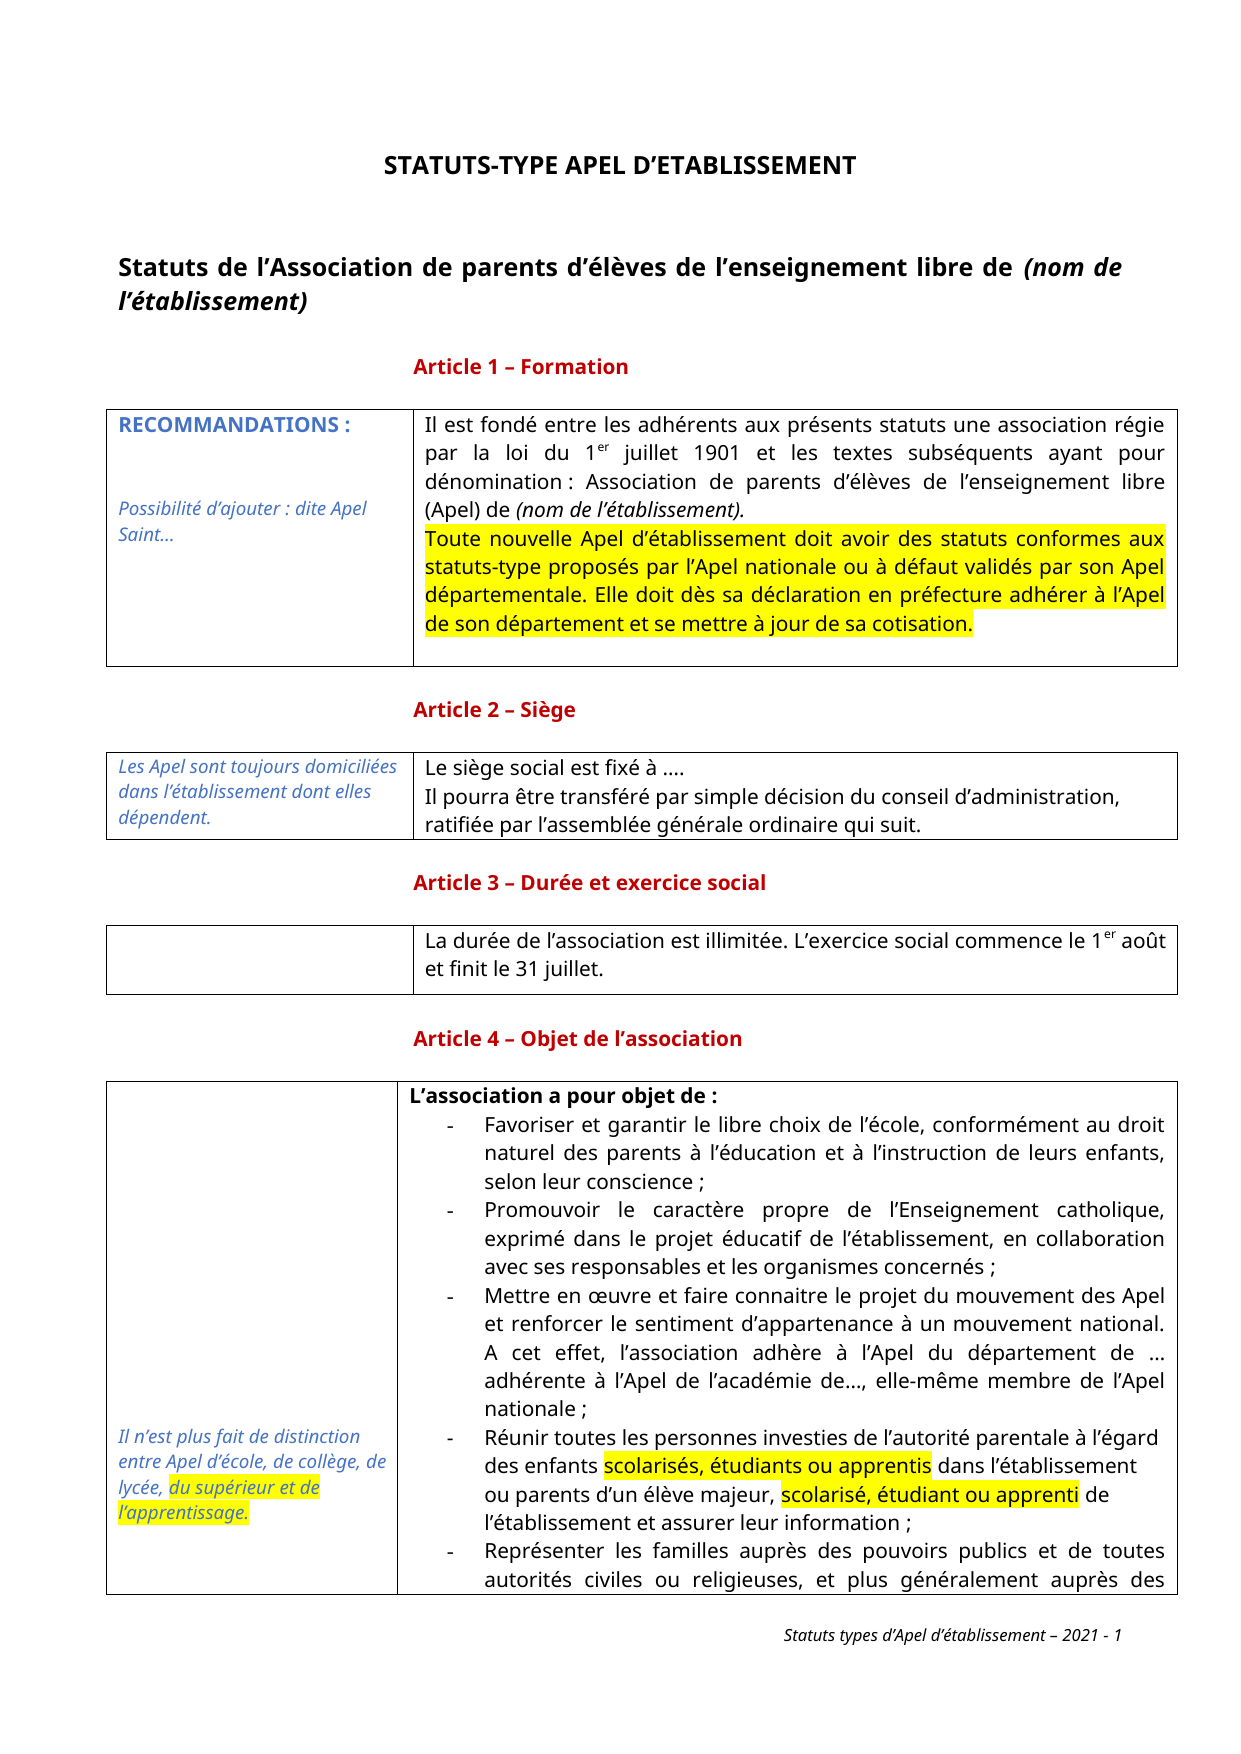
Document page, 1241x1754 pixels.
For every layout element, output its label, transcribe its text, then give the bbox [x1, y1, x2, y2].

text Statuts de l’Association de parents d’élèves de l’enseignement libre de (nom de l’établissement) [118, 250, 1122, 318]
table_header Les Apel sont toujours domiciliées dans l’établissement dont elles dépendent. [107, 753, 413, 839]
table_header Le siège social est fixé à …. Il pourra être transféré par simple décision du conseil d’administration, ratifiée par l’assemblée générale ordinaire qui suit. [414, 753, 1177, 839]
table_header RECOMMANDATIONS : Possibilité d’ajouter : dite Apel Saint… [107, 410, 413, 666]
text Article 4 – Objet de l’association [339, 1024, 1122, 1052]
table_header La durée de l’association est illimitée. L’exercice social commence le 1er août et finit le 31 juillet. [414, 926, 1177, 994]
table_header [398, 1082, 1177, 1593]
text Article 1 – Formation [339, 352, 1122, 381]
table_header Il est fondé entre les adhérents aux présents statuts une association régie par la loi du 1er juillet 1901 et les textes subséquents ayant pour dénomination : Association de parents d’élèves de l’enseignement libre (Apel) de (nom de l’établissement). Toute nouvelle Apel d’établissement doit avoir des statuts conformes aux statuts-type proposés par l’Apel nationale ou à défaut validés par son Apel départementale. Elle doit dès sa déclaration en préfecture adhérer à l’Apel de son département et se mettre à jour de sa cotisation. [414, 410, 1177, 666]
table_header [107, 926, 413, 994]
text Article 3 – Durée et exercice social [339, 868, 1122, 897]
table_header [107, 1082, 397, 1593]
text STATUTS-TYPE APEL D’ETABLISSEMENT [118, 148, 1122, 182]
text Article 2 – Siège [339, 695, 1122, 724]
